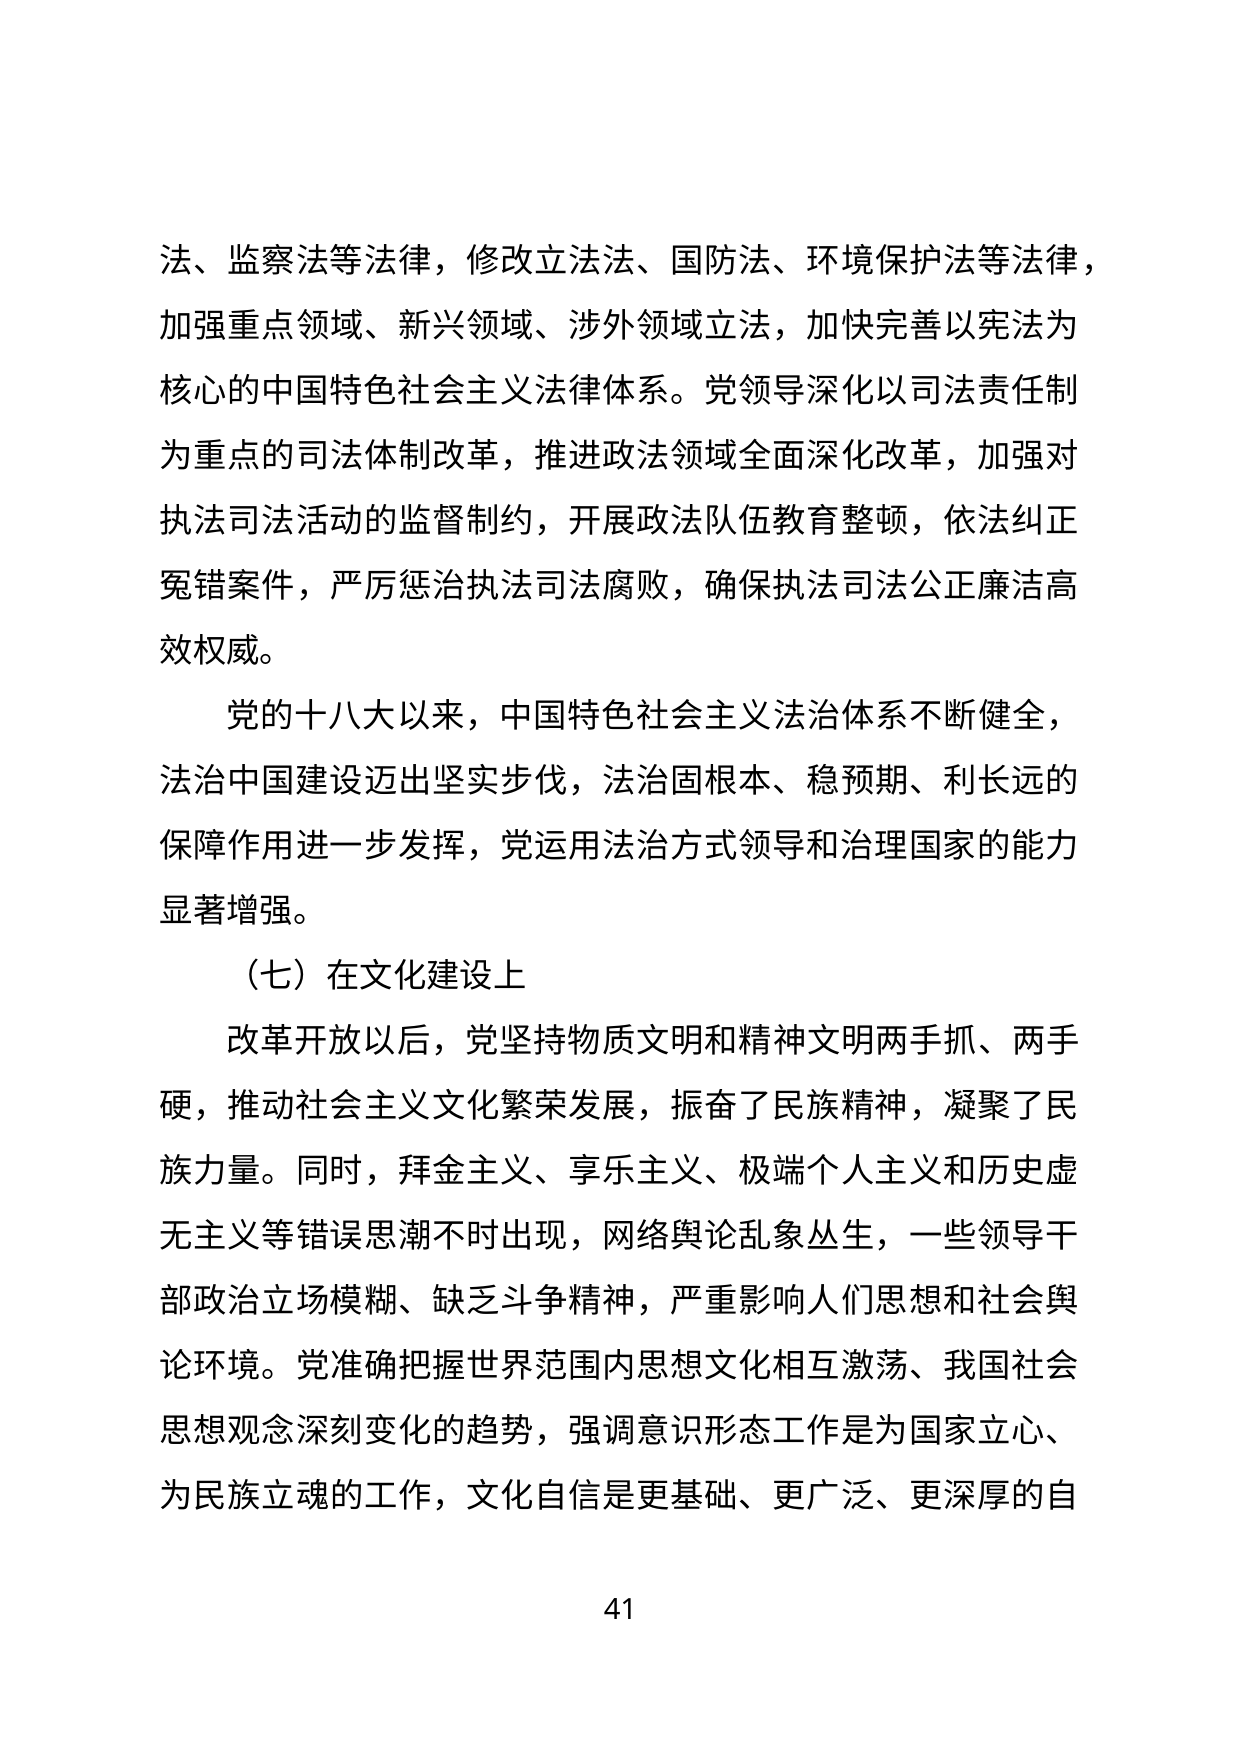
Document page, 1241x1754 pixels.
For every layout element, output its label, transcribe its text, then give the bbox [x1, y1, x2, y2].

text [159, 226, 1081, 681]
text （七）在文化建设上 [159, 941, 1081, 1006]
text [159, 1006, 1081, 1526]
text 党的十八大以来，中国特色社会主义法治体系不断健全，法治中国建设迈出坚实步伐，法治固根本、稳预期、利长远的保障作用进一步发挥，党运用法治方式领导和治理国家的能力显著增强。 [159, 681, 1081, 941]
